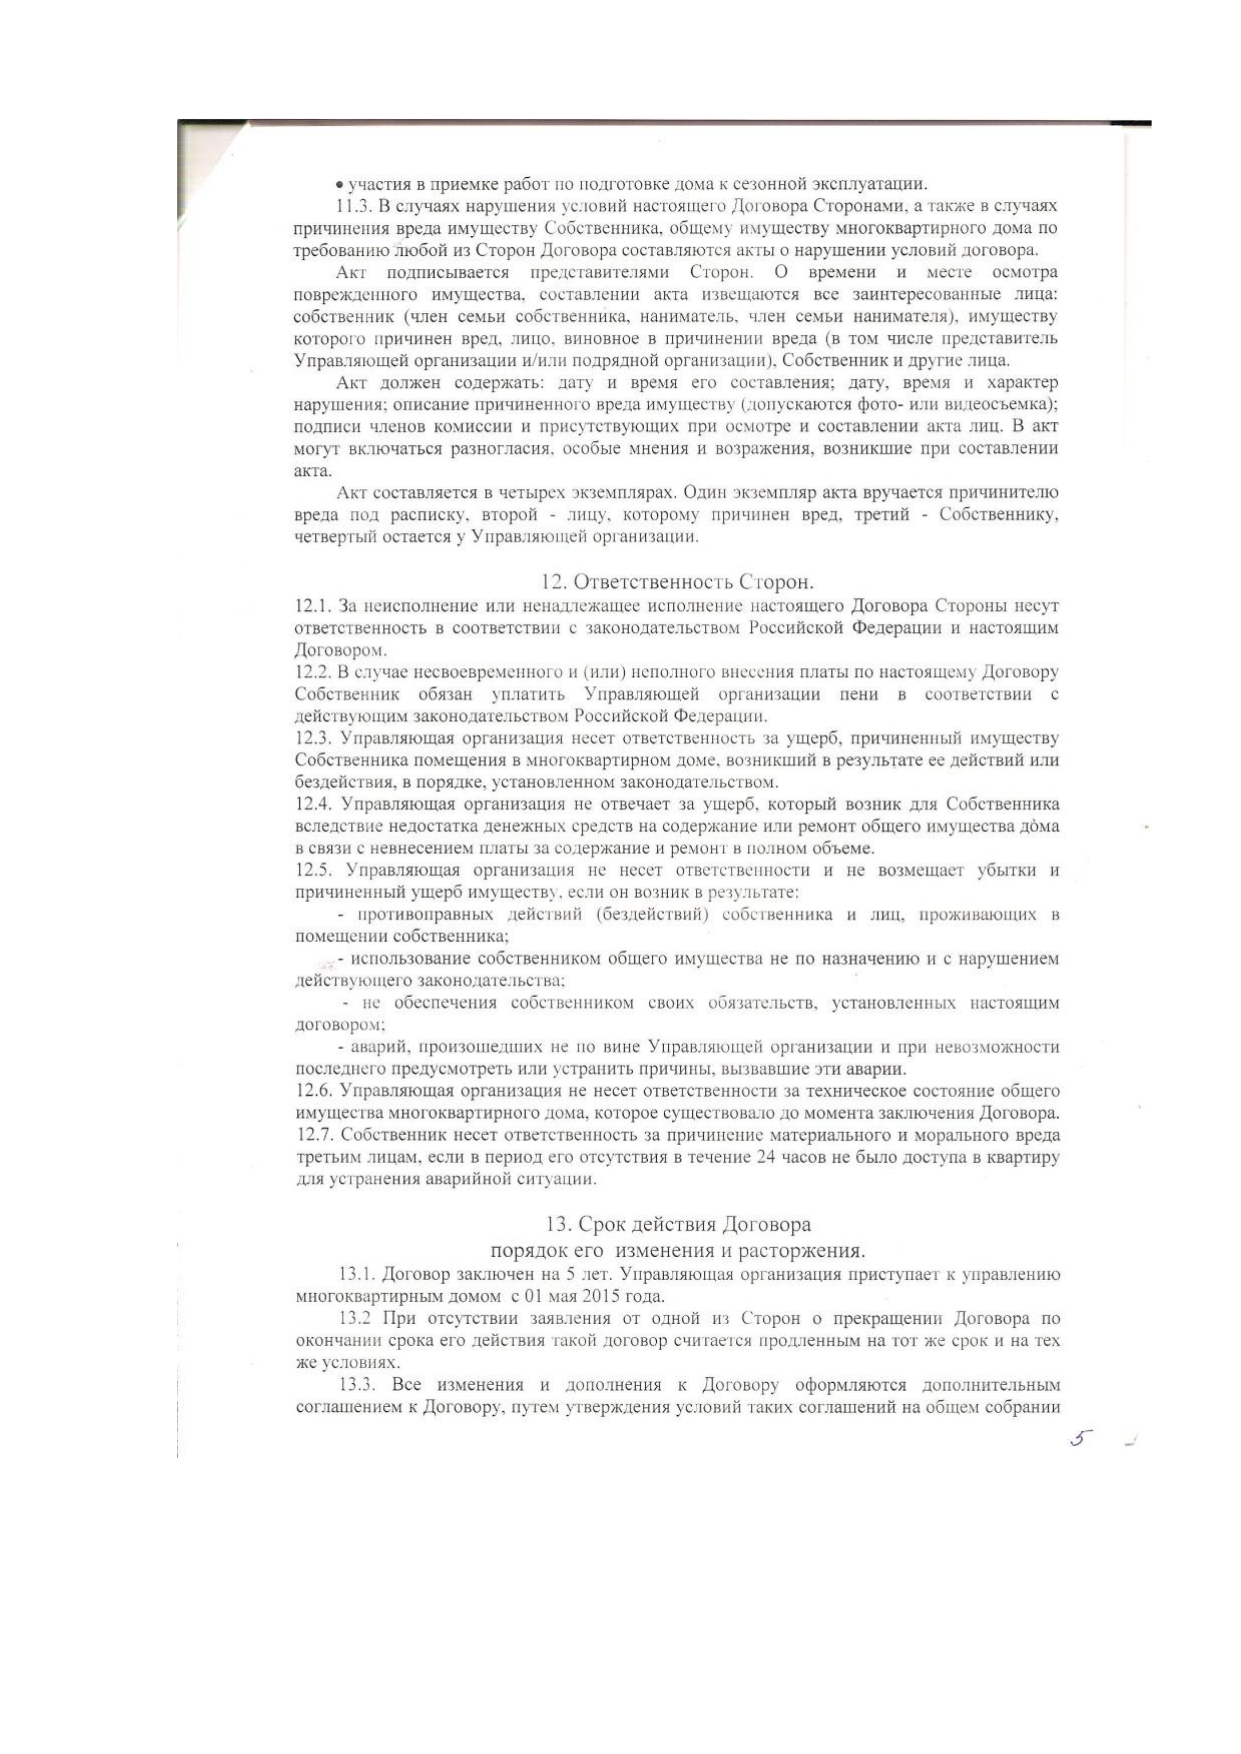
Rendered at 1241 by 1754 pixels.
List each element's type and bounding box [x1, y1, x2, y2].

picture [177, 118, 1152, 1458]
